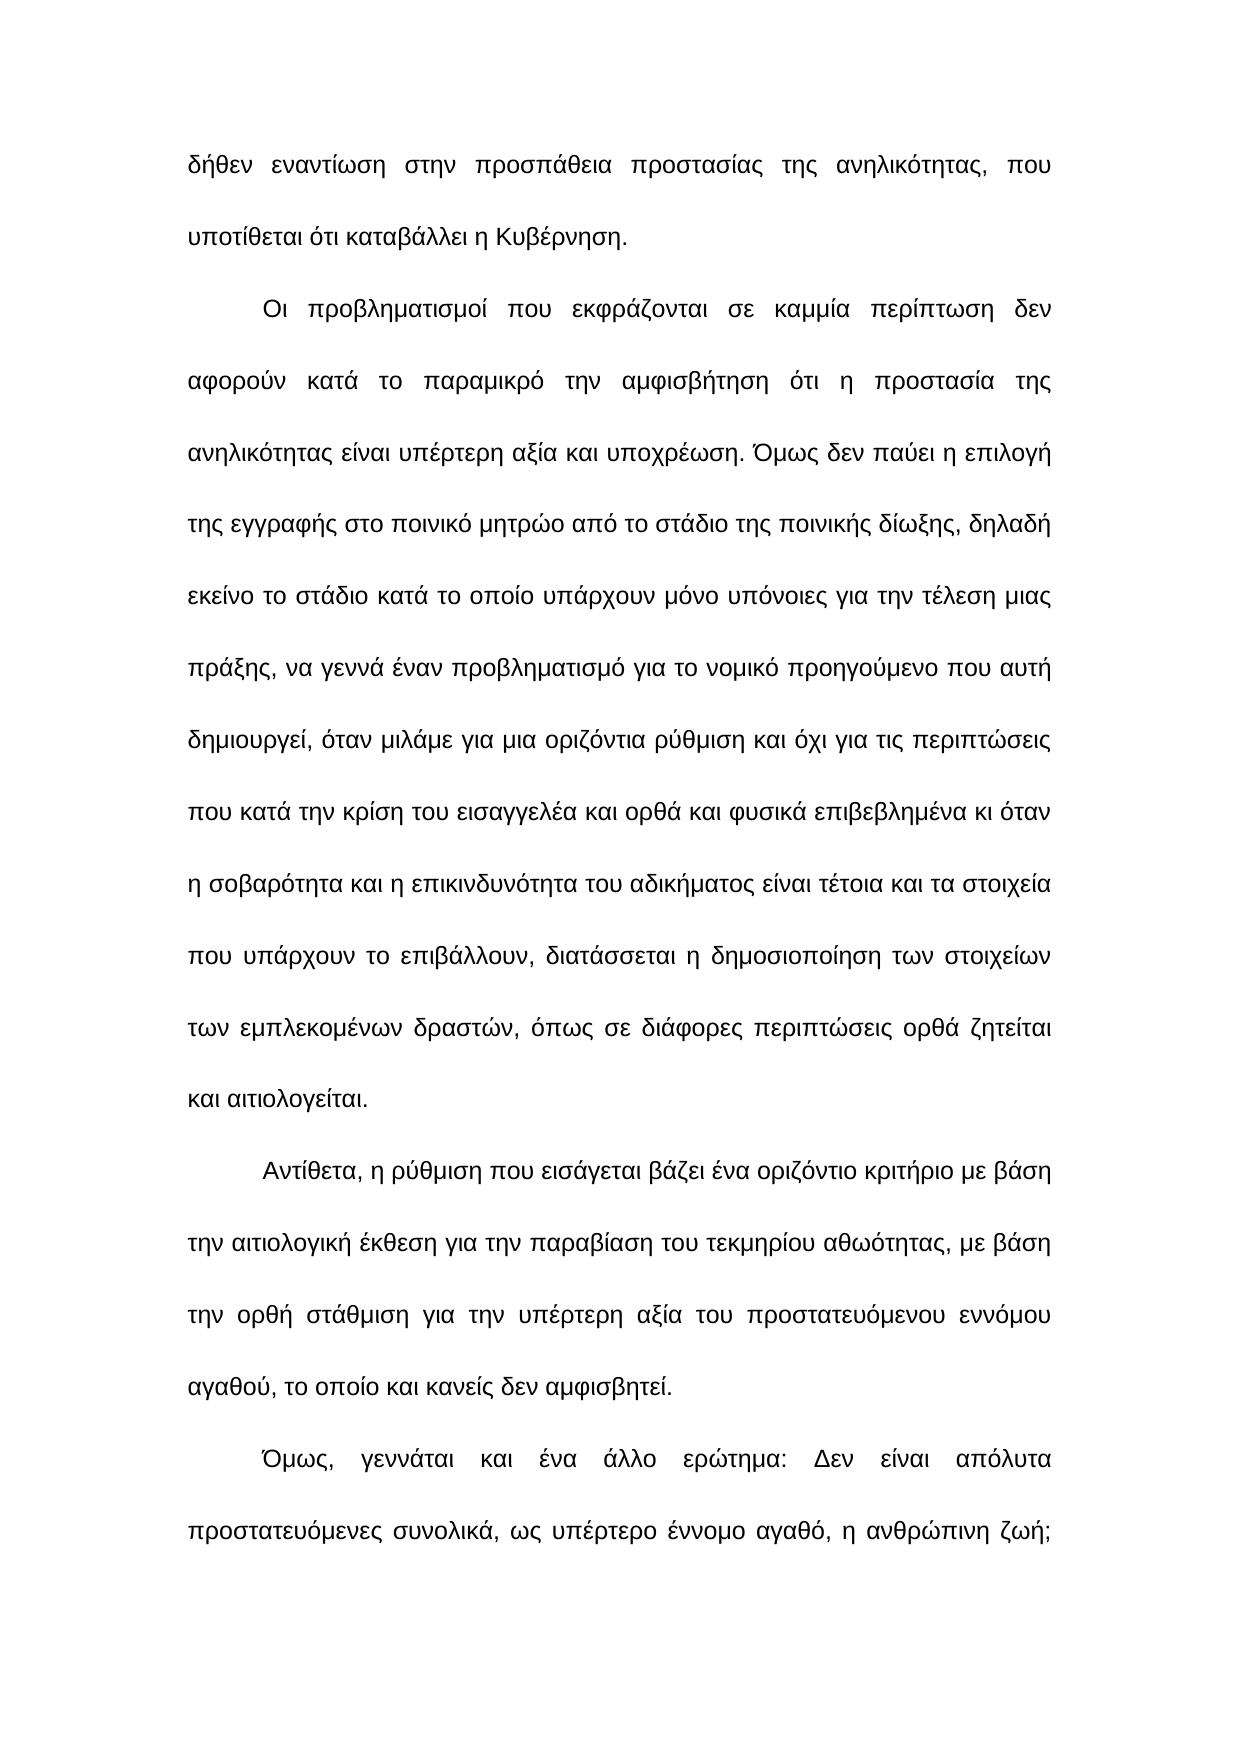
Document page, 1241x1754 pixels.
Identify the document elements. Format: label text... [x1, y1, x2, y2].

text Οι προβληματισμοί που εκφράζονται σε καμμία περίπτωση δεν αφορούν κατά το παραμικρό την αμφισβήτηση ότι η προστασία της ανηλικότητας είναι υπέρτερη αξία και υποχρέωση. Όμως δεν παύει η επιλογή της εγγραφής στο ποινικό μητρώο από το στάδιο της ποινικής δίωξης, δηλαδή εκείνο το στάδιο κατά το οποίο υπάρχουν μόνο υπόνοιες για την τέλεση μιας πράξης, να γεννά έναν προβληματισμό για το νομικό προηγούμενο που αυτή δημιουργεί, όταν μιλάμε για μια οριζόντια ρύθμιση και όχι για τις περιπτώσεις που κατά την κρίση του εισαγγελέα και ορθά και φυσικά επιβεβλημένα κι όταν η σοβαρότητα και η επικινδυνότητα του αδικήματος είναι τέτοια και τα στοιχεία που υπάρχουν το επιβάλλουν, διατάσσεται η δημοσιοποίηση των στοιχείων των εμπλεκομένων δραστών, όπως σε διάφορες περιπτώσεις ορθά ζητείται και αιτιολογείται. [187, 294, 1053, 1113]
text Αντίθετα, η ρύθμιση που εισάγεται βάζει ένα οριζόντιο κριτήριο με βάση την αιτιολογική έκθεση για την παραβίαση του τεκμηρίου αθωότητας, με βάση την ορθή στάθμιση για την υπέρτερη αξία του προστατευόμενου εννόμου αγαθού, το οποίο και κανείς δεν αμφισβητεί. [187, 1156, 1053, 1401]
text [187, 150, 1053, 251]
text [187, 1444, 1053, 1544]
